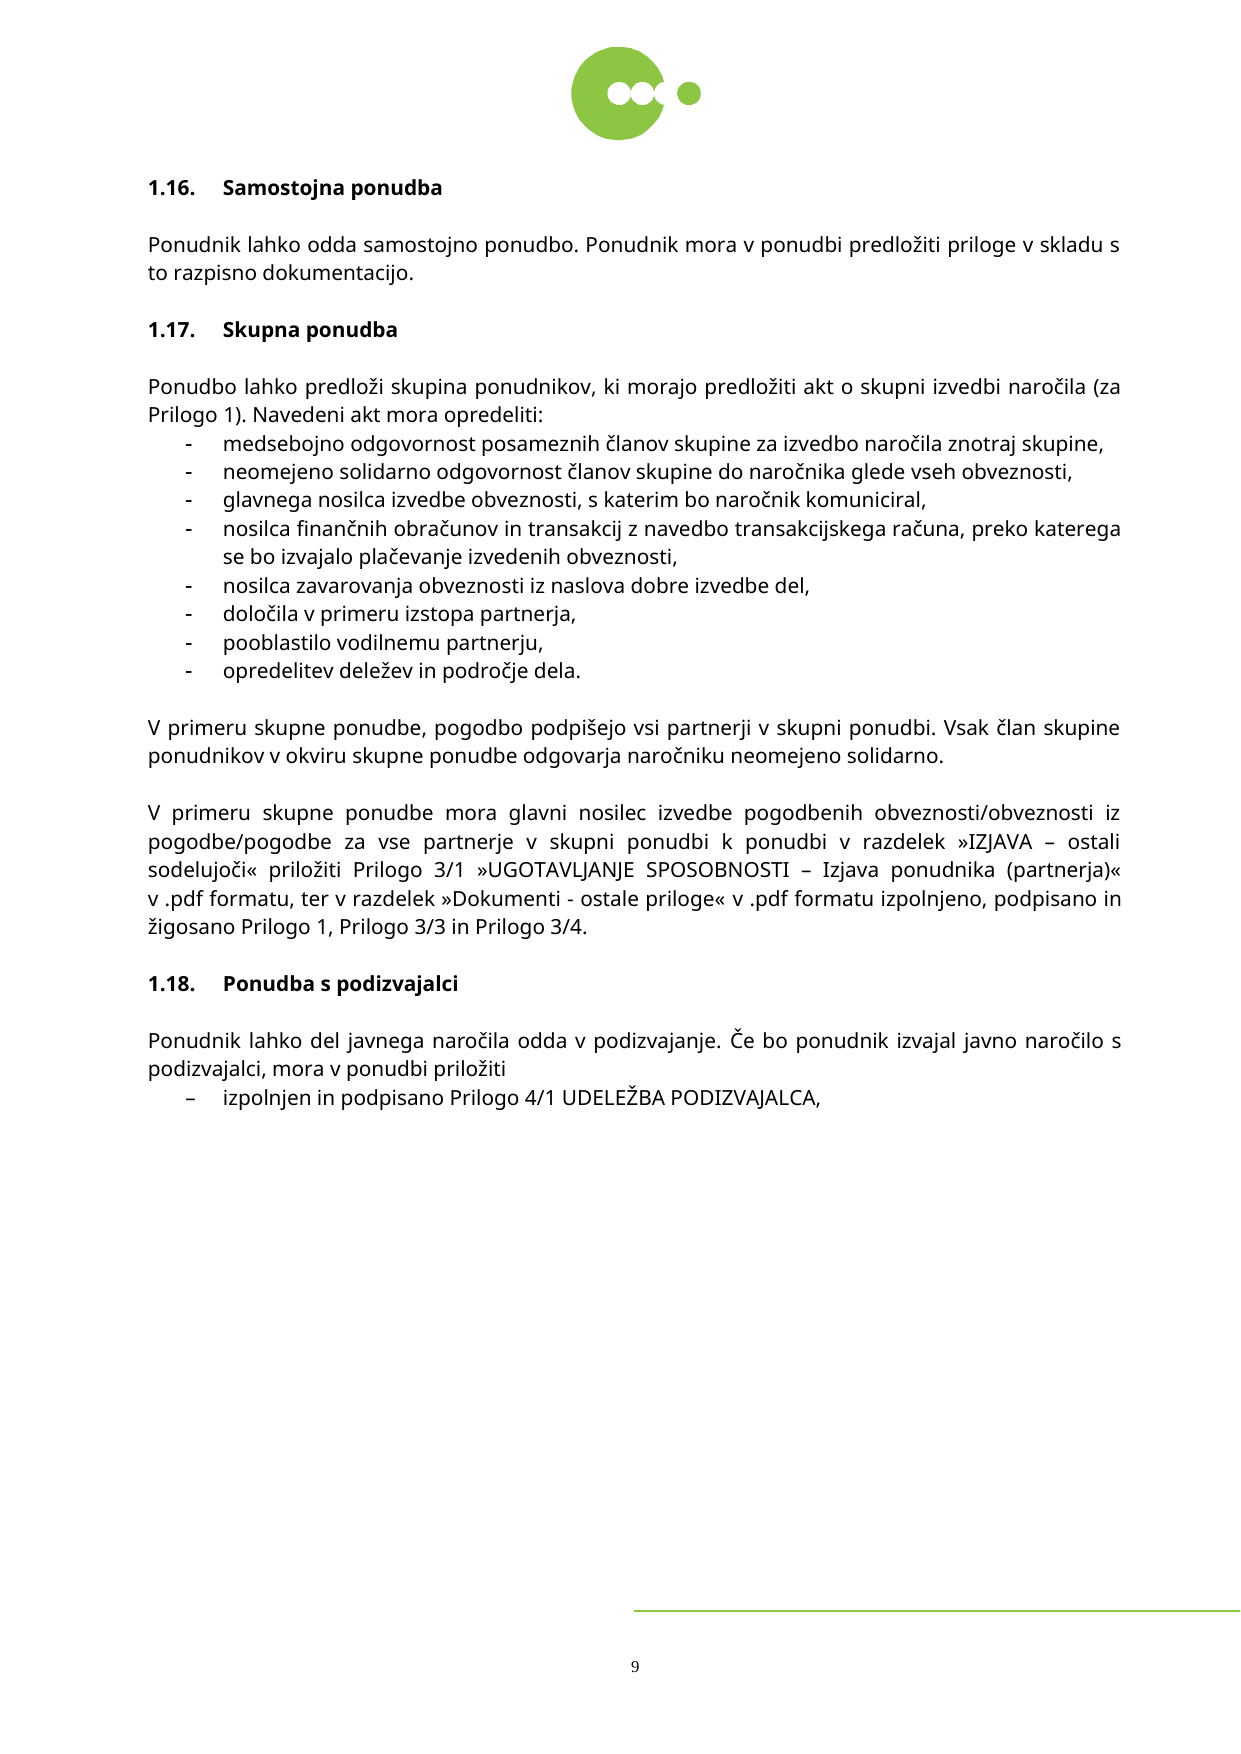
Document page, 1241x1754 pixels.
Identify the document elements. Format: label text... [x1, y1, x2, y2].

text Ponudbo lahko predloži skupina ponudnikov, ki morajo predložiti akt o skupni izvedbi naročila (za Prilogo 1). Navedeni akt mora opredeliti: [148, 372, 1122, 429]
list medsebojno odgovornost posameznih članov skupine za izvedbo naročila znotraj skupine, [185, 429, 1122, 457]
text Ponudnik lahko del javnega naročila odda v podizvajanje. Če bo ponudnik izvajal javno naročilo s podizvajalci, mora v ponudbi priložiti [148, 1026, 1122, 1083]
list izpolnjen in podpisano Prilogo 4/1 UDELEŽBA PODIZVAJALCA, [185, 1083, 1122, 1111]
list opredelitev deležev in področje dela. [185, 656, 1122, 685]
text V primeru skupne ponudbe, pogodbo podpišejo vsi partnerji v skupni ponudbi. Vsak član skupine ponudnikov v okviru skupne ponudbe odgovarja naročniku neomejeno solidarno. [148, 713, 1122, 770]
list neomejeno solidarno odgovornost članov skupine do naročnika glede vseh obveznosti, [185, 457, 1122, 486]
list Ponudba s podizvajalci [148, 969, 1122, 997]
list nosilca zavarovanja obveznosti iz naslova dobre izvedbe del, [185, 571, 1122, 599]
list nosilca finančnih obračunov in transakcij z navedbo transakcijskega računa, preko katerega se bo izvajalo plačevanje izvedenih obveznosti, [185, 514, 1122, 571]
list Samostojna ponudba [148, 173, 1122, 201]
list glavnega nosilca izvedbe obveznosti, s katerim bo naročnik komuniciral, [185, 486, 1122, 514]
list Skupna ponudba [148, 315, 1122, 343]
text Ponudnik lahko odda samostojno ponudbo. Ponudnik mora v ponudbi predložiti priloge v skladu s to razpisno dokumentacijo. [148, 230, 1122, 287]
list določila v primeru izstopa partnerja, [185, 599, 1122, 628]
list pooblastilo vodilnemu partnerju, [185, 628, 1122, 656]
text V primeru skupne ponudbe mora glavni nosilec izvedbe pogodbenih obveznosti/obveznosti iz pogodbe/pogodbe za vse partnerje v skupni ponudbi k ponudbi v razdelek »IZJAVA – ostali sodelujoči« priložiti Prilogo 3/1 »UGOTAVLJANJE SPOSOBNOSTI – Izjava ponudnika (partnerja)« v .pdf formatu, ter v razdelek »Dokumenti - ostale priloge« v .pdf formatu izpolnjeno, podpisano in žigosano Prilogo 1, Prilogo 3/3 in Prilogo 3/4. [148, 798, 1122, 941]
